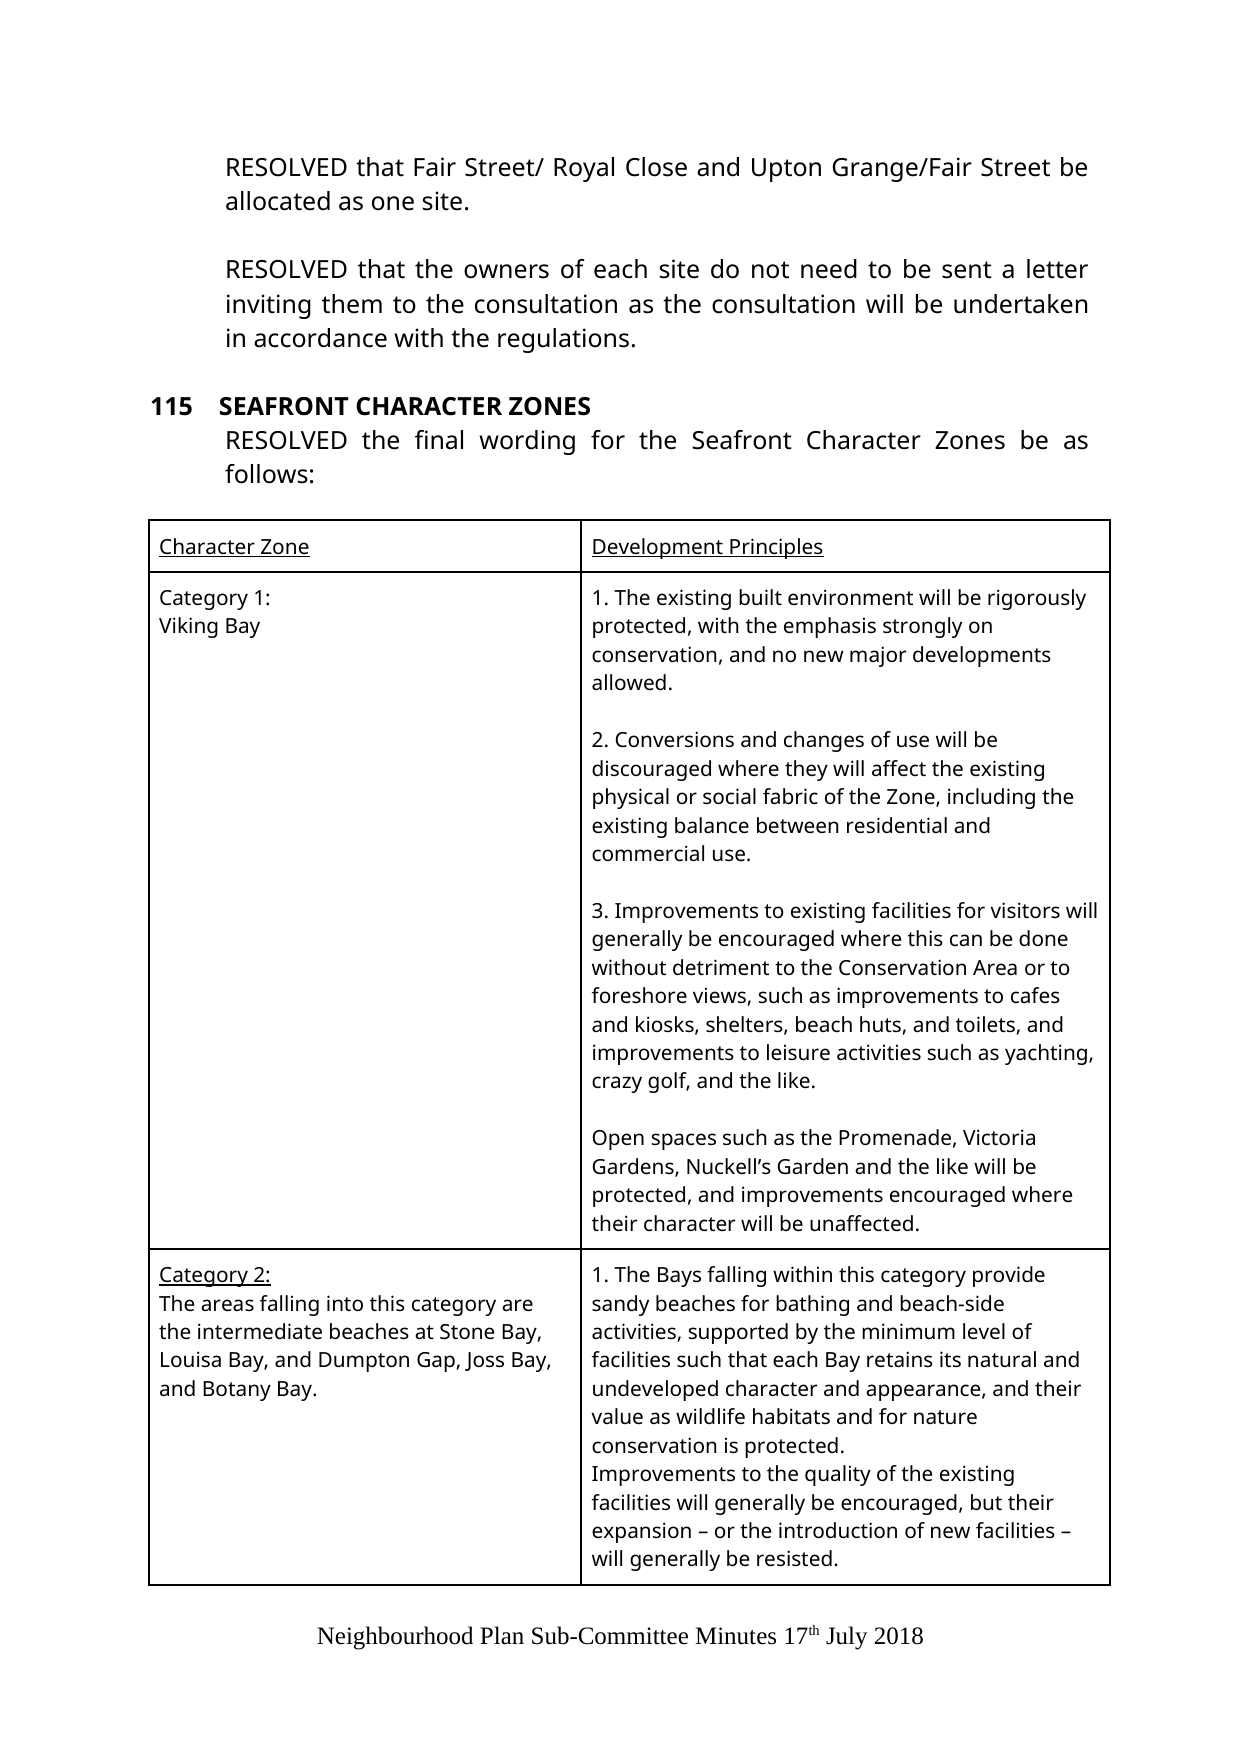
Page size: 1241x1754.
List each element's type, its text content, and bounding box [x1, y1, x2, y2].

text RESOLVED the final wording for the Seafront Character Zones be as follows: [225, 422, 1090, 491]
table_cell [150, 1250, 580, 1583]
text 115 SEAFRONT CHARACTER ZONES [150, 388, 1090, 422]
text RESOLVED that Fair Street/ Royal Close and Upton Grange/Fair Street be allocated as one site. [225, 150, 1090, 218]
table_header Character Zone [150, 521, 580, 571]
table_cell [582, 1250, 1109, 1583]
text RESOLVED that the owners of each site do not need to be sent a letter inviting them to the consultation as the consultation will be undertaken in accordance with the regulations. [225, 252, 1090, 354]
table_cell 1. The existing built environment will be rigorously protected, with the emphasis strongly on conservation, and no new major developments allowed. 2. Conversions and changes of use will be discouraged where they will affect the existing physical or social fabric of the Zone, including the existing balance between residential and commercial use. 3. Improvements to existing facilities for visitors will generally be encouraged where this can be done without detriment to the Conservation Area or to foreshore views, such as improvements to cafes and kiosks, shelters, beach huts, and toilets, and improvements to leisure activities such as yachting, crazy golf, and the like. Open spaces such as the Promenade, Victoria Gardens, Nuckell’s Garden and the like will be protected, and improvements encouraged where their character will be unaffected. [582, 573, 1109, 1248]
table_cell Category 1: Viking Bay [150, 573, 580, 1248]
table_header Development Principles [582, 521, 1109, 571]
